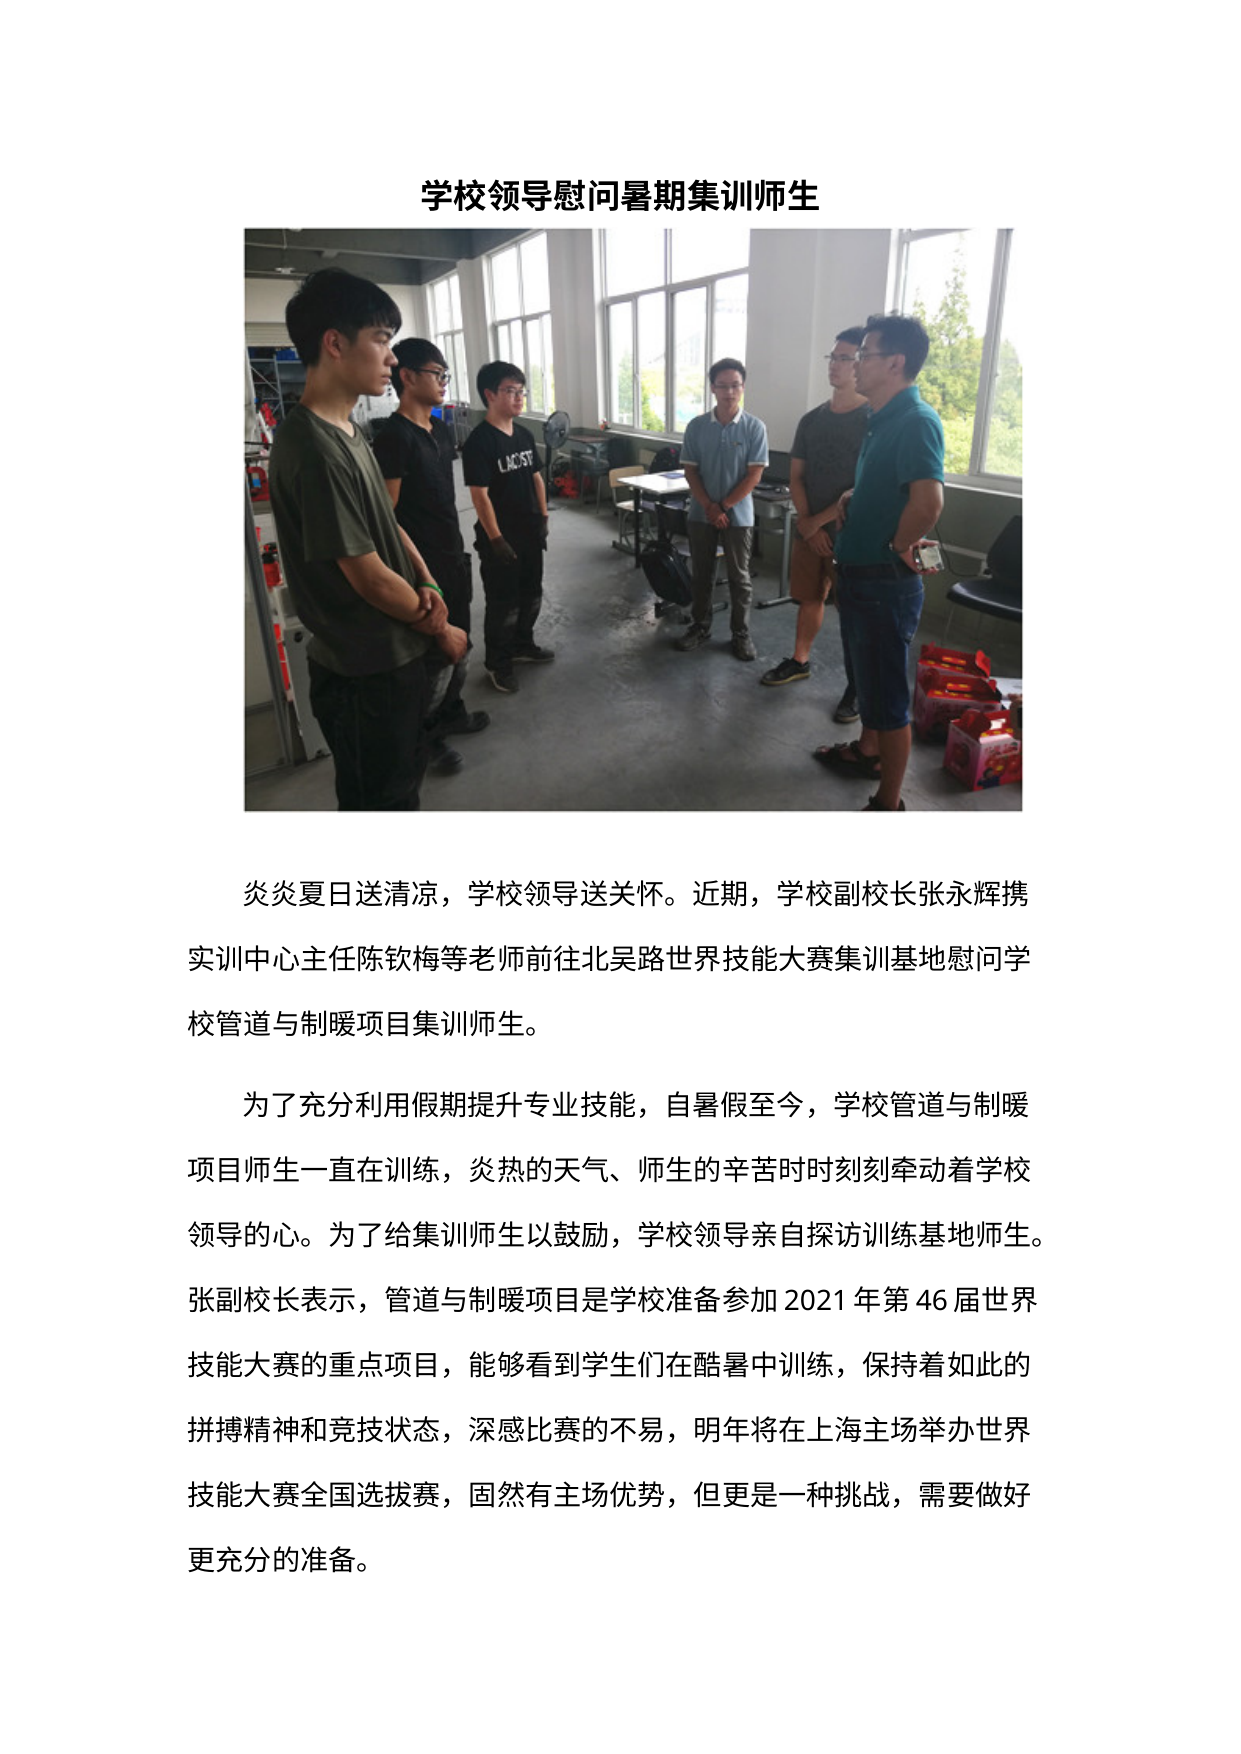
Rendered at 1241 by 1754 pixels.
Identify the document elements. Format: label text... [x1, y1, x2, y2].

text 为了充分利用假期提升专业技能，自暑假至今，学校管道与制暖项目师生一直在训练，炎热的天气、师生的辛苦时时刻刻牵动着学校领导的心。为了给集训师生以鼓励，学校领导亲自探访训练基地师生。张副校长表示，管道与制暖项目是学校准备参加2021年第46届世界技能大赛的重点项目，能够看到学生们在酷暑中训练，保持着如此的拼搏精神和竞技状态，深感比赛的不易，明年将在上海主场举办世界技能大赛全国选拔赛，固然有主场优势，但更是一种挑战，需要做好更充分的准备。 [187, 1071, 1053, 1591]
text 炎炎夏日送清凉，学校领导送关怀。近期，学校副校长张永辉携实训中心主任陈钦梅等老师前往北吴路世界技能大赛集训基地慰问学校管道与制暖项目集训师生。 [187, 860, 1053, 1055]
text 学校领导慰问暑期集训师生 [187, 162, 1053, 227]
picture [242, 227, 1024, 813]
